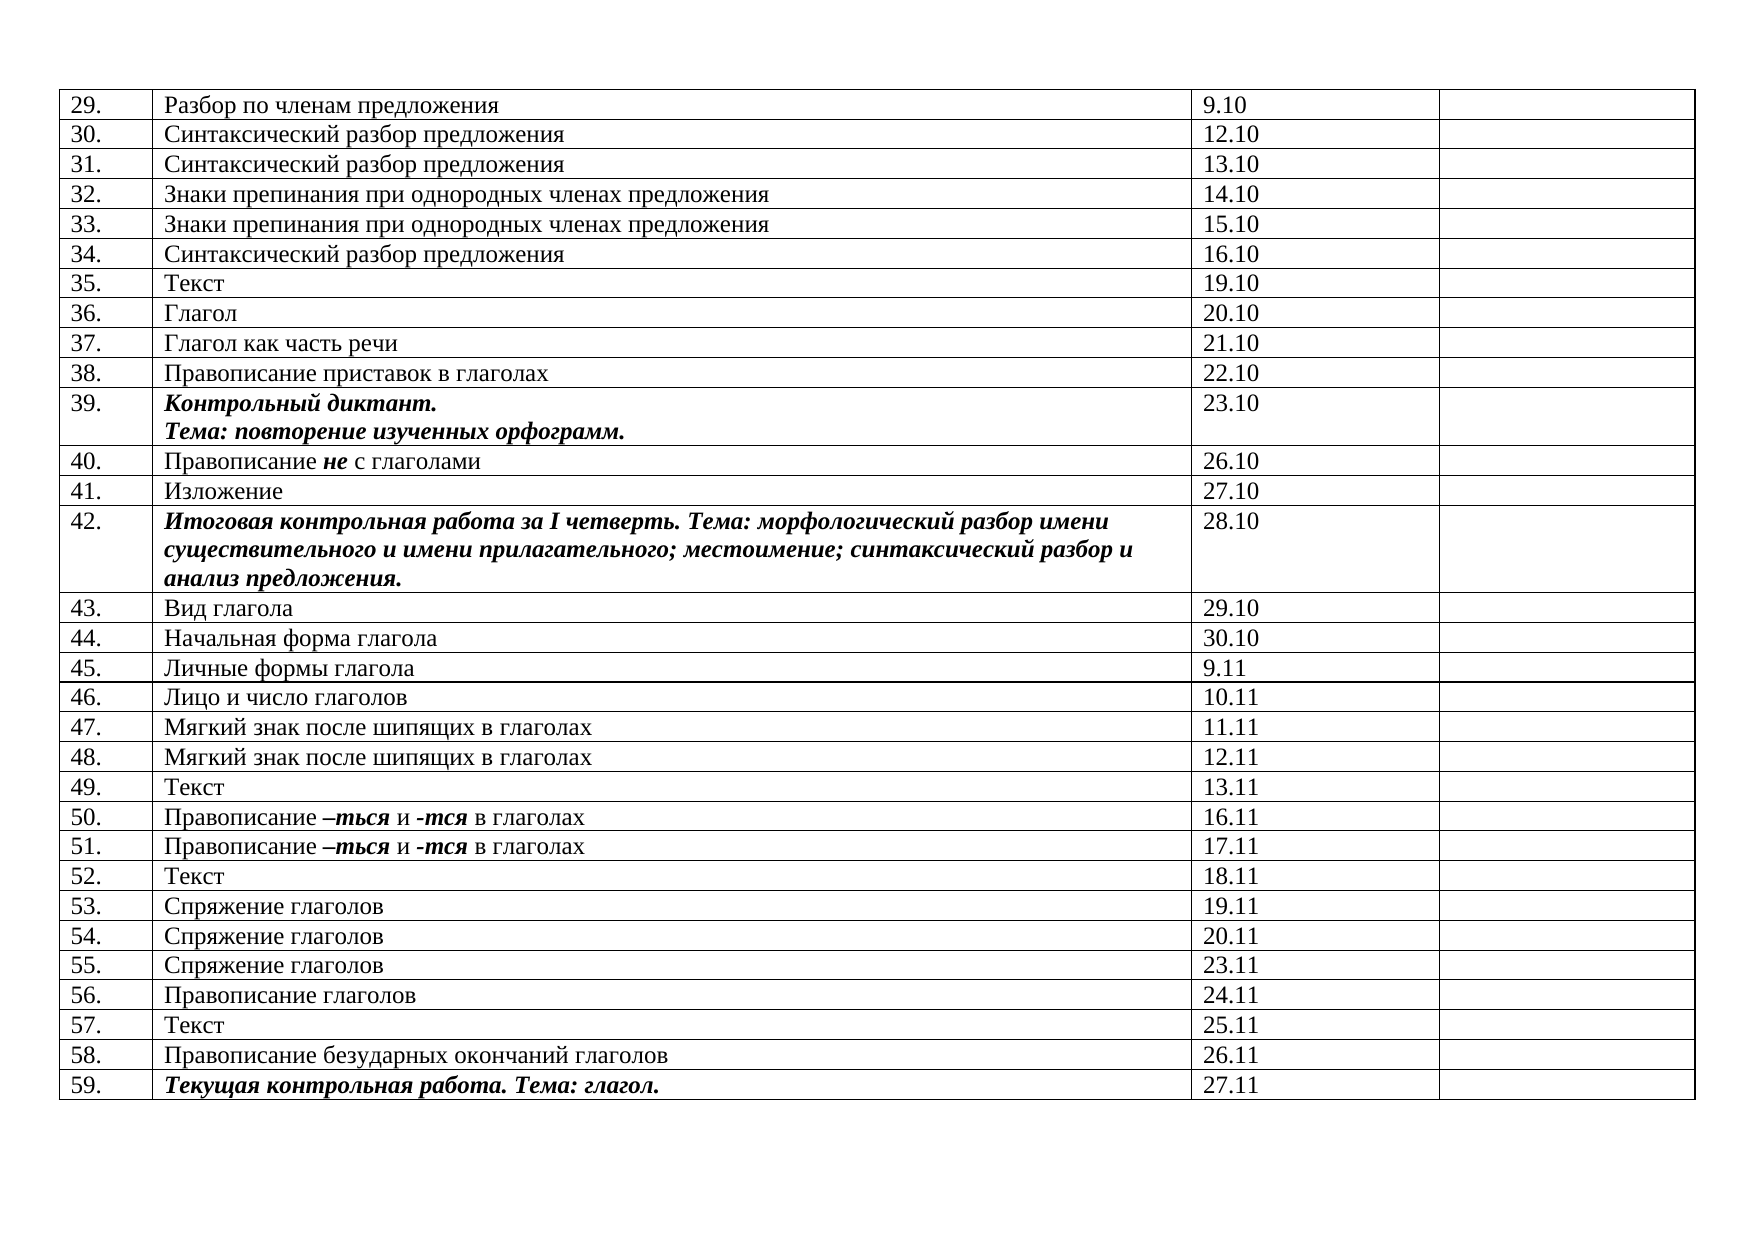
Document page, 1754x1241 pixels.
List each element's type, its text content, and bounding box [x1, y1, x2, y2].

table_cell [60, 951, 152, 979]
table_cell [60, 209, 152, 238]
table_cell [60, 802, 152, 830]
table_cell Правописание приставок в глаголах [153, 358, 1191, 387]
table_cell 18.11 [1192, 861, 1439, 890]
table_cell Итоговая контрольная работа за I четверть. Тема: морфологический разбор имени существительного и имени прилагательного; местоимение; синтаксический разбор и анализ предложения. [153, 506, 1191, 592]
table_cell 13.11 [1192, 772, 1439, 801]
table_cell [60, 772, 152, 801]
table_cell [1440, 623, 1694, 652]
table_cell [1440, 209, 1694, 238]
table_cell 21.10 [1192, 328, 1439, 357]
table_cell [60, 446, 152, 475]
table_cell 14.10 [1192, 179, 1439, 208]
table_cell [60, 653, 152, 681]
table_cell Начальная форма глагола [153, 623, 1191, 652]
table_cell [1440, 239, 1694, 267]
table_cell [60, 90, 152, 118]
table_cell 23.10 [1192, 388, 1439, 445]
table_cell [60, 1040, 152, 1069]
table_cell [1440, 683, 1694, 711]
table_cell [1440, 951, 1694, 979]
table_cell 22.10 [1192, 358, 1439, 387]
table_cell [60, 980, 152, 1009]
table_cell [60, 861, 152, 890]
table_cell [1440, 1040, 1694, 1069]
table_cell 12.10 [1192, 120, 1439, 148]
table_cell [60, 623, 152, 652]
table_cell [1440, 861, 1694, 890]
table_cell [1440, 476, 1694, 505]
table_cell Правописание –ться и -тся в глаголах [153, 802, 1191, 830]
table_cell 29.10 [1192, 593, 1439, 622]
table_cell [60, 149, 152, 178]
table_cell [60, 298, 152, 327]
table_cell [1440, 653, 1694, 681]
table_cell [1440, 328, 1694, 357]
table_cell 11.11 [1192, 712, 1439, 741]
table_cell [1440, 921, 1694, 949]
table_cell [1440, 446, 1694, 475]
table_cell Разбор по членам предложения [153, 90, 1191, 118]
table_cell [60, 742, 152, 771]
table_cell [60, 921, 152, 949]
table_cell Мягкий знак после шипящих в глаголах [153, 742, 1191, 771]
table_cell [1440, 742, 1694, 771]
table_cell [60, 328, 152, 357]
table_cell [1440, 891, 1694, 920]
table_cell Вид глагола [153, 593, 1191, 622]
table_cell 30.10 [1192, 623, 1439, 652]
table_cell [60, 593, 152, 622]
table_cell [60, 506, 152, 592]
table_cell Текущая контрольная работа. Тема: глагол. [153, 1070, 1191, 1098]
table_cell 13.10 [1192, 149, 1439, 178]
table_cell [60, 683, 152, 711]
table_cell 9.10 [1192, 90, 1439, 118]
table_cell 25.11 [1192, 1010, 1439, 1039]
table_cell 15.10 [1192, 209, 1439, 238]
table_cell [153, 1040, 1191, 1069]
table_cell [60, 1070, 152, 1098]
table_cell 27.10 [1192, 476, 1439, 505]
table_cell 23.11 [1192, 951, 1439, 979]
table_cell Текст [153, 861, 1191, 890]
table_cell 26.11 [1192, 1040, 1439, 1069]
table_cell [1440, 980, 1694, 1009]
table_cell Знаки препинания при однородных членах предложения [153, 209, 1191, 238]
table_cell 12.11 [1192, 742, 1439, 771]
table_cell Глагол как часть речи [153, 328, 1191, 357]
table_cell [60, 891, 152, 920]
table_cell [1440, 120, 1694, 148]
table_cell [60, 120, 152, 148]
table_cell [60, 179, 152, 208]
table_cell [1440, 149, 1694, 178]
table_cell [60, 712, 152, 741]
table_cell [1440, 593, 1694, 622]
table_cell Мягкий знак после шипящих в глаголах [153, 712, 1191, 741]
table_cell [1440, 269, 1694, 297]
table_cell 27.11 [1192, 1070, 1439, 1098]
table_cell Синтаксический разбор предложения [153, 149, 1191, 178]
table_cell [1440, 388, 1694, 445]
table_cell Спряжение глаголов [153, 951, 1191, 979]
table_cell Изложение [153, 476, 1191, 505]
table_cell [1440, 90, 1694, 118]
table_cell 17.11 [1192, 831, 1439, 860]
table_cell [1440, 831, 1694, 860]
table_cell 9.11 [1192, 653, 1439, 681]
table_cell [1440, 358, 1694, 387]
table_cell 19.11 [1192, 891, 1439, 920]
table_cell Личные формы глагола [153, 653, 1191, 681]
table_cell 28.10 [1192, 506, 1439, 592]
table_cell 10.11 [1192, 683, 1439, 711]
table_cell Правописание глаголов [153, 980, 1191, 1009]
table_cell Знаки препинания при однородных членах предложения [153, 179, 1191, 208]
table_cell [60, 1010, 152, 1039]
table_cell 20.11 [1192, 921, 1439, 949]
table_cell Спряжение глаголов [153, 921, 1191, 949]
table_cell 16.11 [1192, 802, 1439, 830]
table_cell Лицо и число глаголов [153, 683, 1191, 711]
table_cell 19.10 [1192, 269, 1439, 297]
table_cell Текст [153, 269, 1191, 297]
table_cell 24.11 [1192, 980, 1439, 1009]
table_cell 26.10 [1192, 446, 1439, 475]
table_cell Глагол [153, 298, 1191, 327]
table_cell [1440, 802, 1694, 830]
table_cell Текст [153, 772, 1191, 801]
table_cell [60, 269, 152, 297]
table_cell [1440, 179, 1694, 208]
table_cell 16.10 [1192, 239, 1439, 267]
table_cell [1440, 772, 1694, 801]
table_cell [60, 358, 152, 387]
table_cell [1440, 1010, 1694, 1039]
table_cell [60, 831, 152, 860]
table_cell Синтаксический разбор предложения [153, 239, 1191, 267]
table_cell [1440, 712, 1694, 741]
table_cell Синтаксический разбор предложения [153, 120, 1191, 148]
table_cell Правописание –ться и -тся в глаголах [153, 831, 1191, 860]
table_cell 20.10 [1192, 298, 1439, 327]
table_cell Спряжение глаголов [153, 891, 1191, 920]
table_cell [1440, 506, 1694, 592]
table_cell [1440, 298, 1694, 327]
table_cell [60, 388, 152, 445]
table_cell Контрольный диктант. Тема: повторение изученных орфограмм. [153, 388, 1191, 445]
table_cell [60, 239, 152, 267]
table_cell [60, 476, 152, 505]
table_cell Правописание не с глаголами [153, 446, 1191, 475]
table_cell Текст [153, 1010, 1191, 1039]
table_cell [1440, 1070, 1694, 1098]
